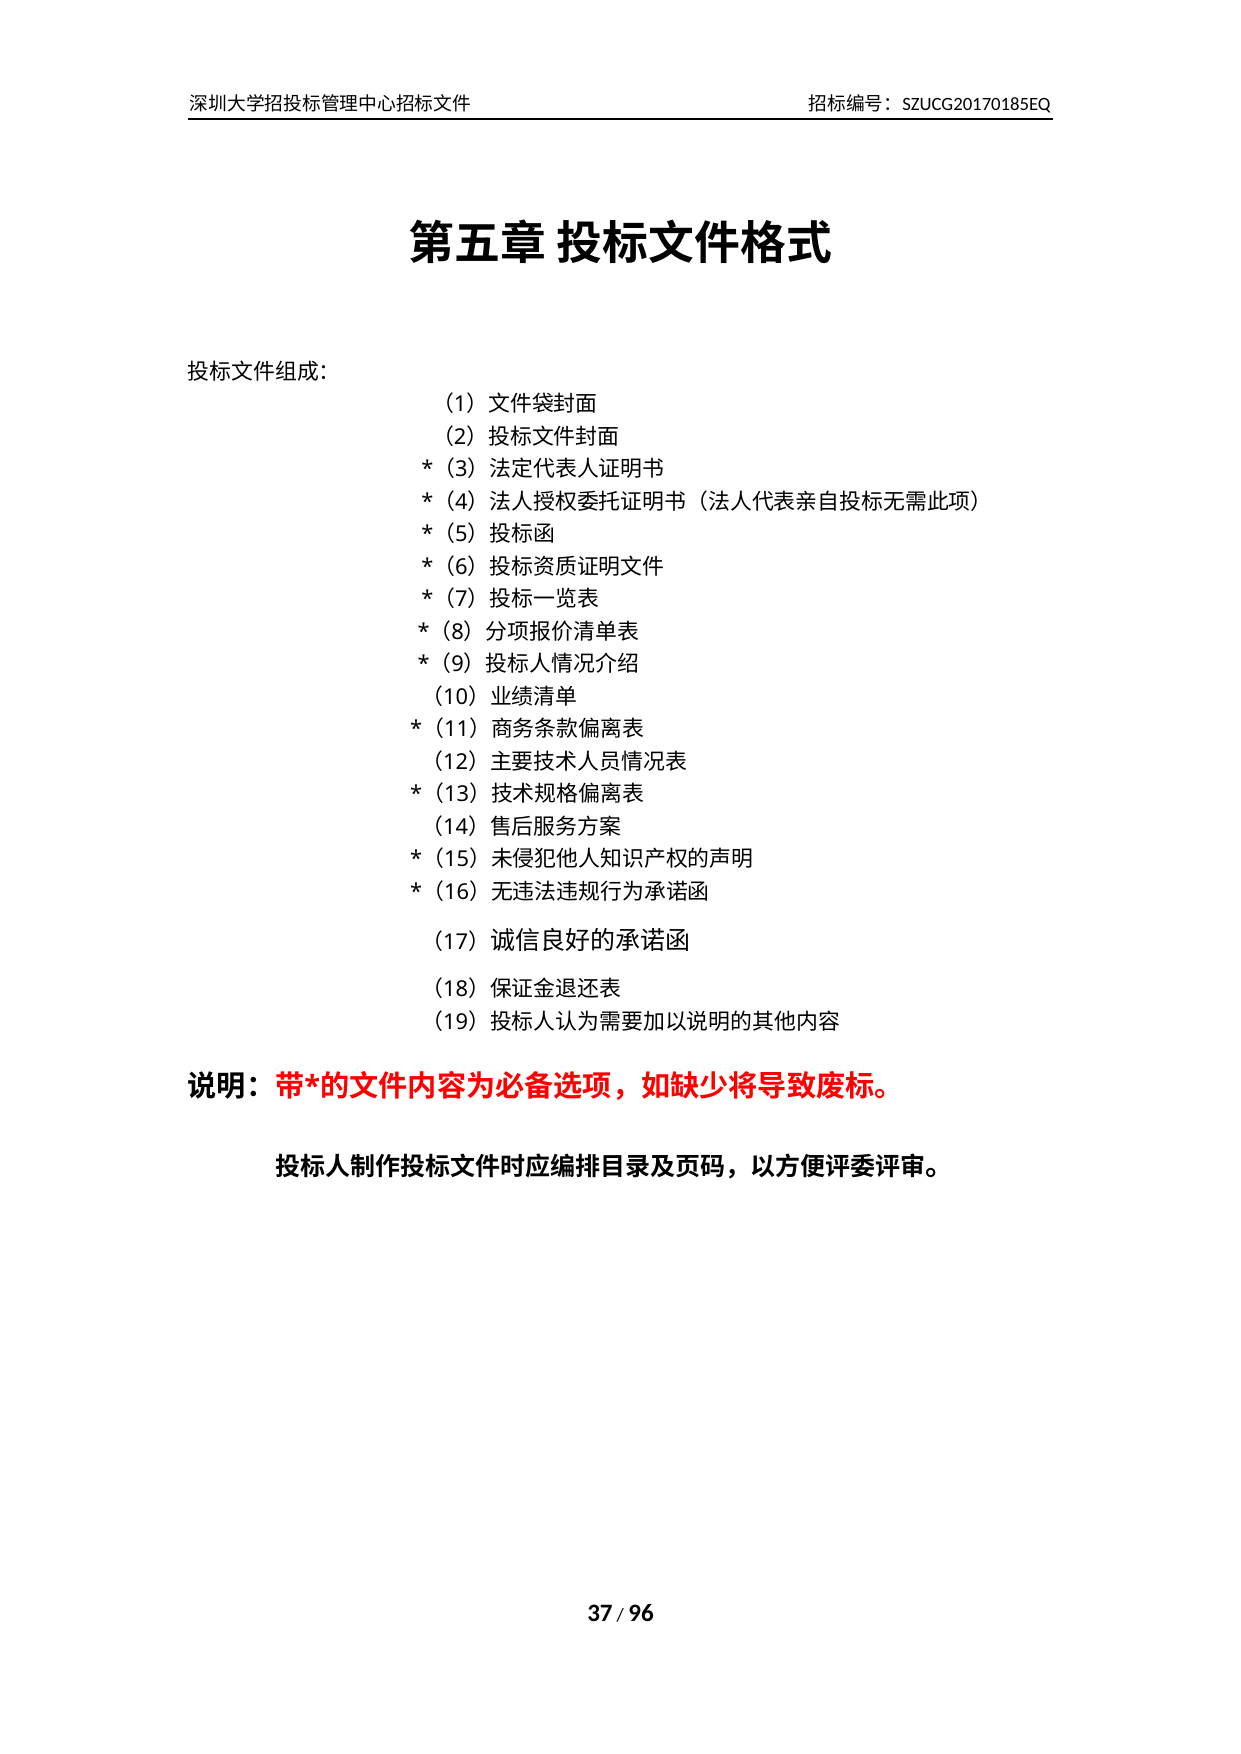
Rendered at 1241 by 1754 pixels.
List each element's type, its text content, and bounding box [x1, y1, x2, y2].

text *（6）投标资质证明文件 [262, 548, 1053, 581]
text *（5）投标函 [262, 516, 1053, 548]
text 说明：带*的文件内容为必备选项，如缺少将导致废标。 [187, 1051, 1053, 1116]
text *（11）商务条款偏离表 [262, 711, 1053, 743]
text （19）投标人认为需要加以说明的其他内容 [262, 1003, 1053, 1036]
text *（3）法定代表人证明书 [262, 451, 1053, 483]
text 第五章 投标文件格式 [187, 191, 1053, 288]
text *（8）分项报价清单表 [187, 613, 1053, 646]
text （2）投标文件封面 [262, 418, 1053, 451]
text （1）文件袋封面 [262, 386, 1053, 418]
text （17）诚信良好的承诺函 [262, 906, 1053, 971]
text *（13）技术规格偏离表 [262, 776, 1053, 808]
text *（4）法人授权委托证明书（法人代表亲自投标无需此项） [262, 483, 1053, 516]
text *（9）投标人情况介绍 [187, 646, 1053, 678]
text *（15）未侵犯他人知识产权的声明 [262, 841, 1053, 873]
text *（7）投标一览表 [262, 581, 1053, 613]
text （10）业绩清单 [262, 678, 1053, 711]
text （18）保证金退还表 [262, 971, 1053, 1003]
text （14）售后服务方案 [262, 808, 1053, 841]
text （12）主要技术人员情况表 [262, 743, 1053, 776]
text 投标文件组成： [187, 353, 1053, 386]
text *（16）无违法违规行为承诺函 [262, 873, 1053, 906]
text 投标人制作投标文件时应编排目录及页码，以方便评委评审。 [231, 1131, 1053, 1196]
